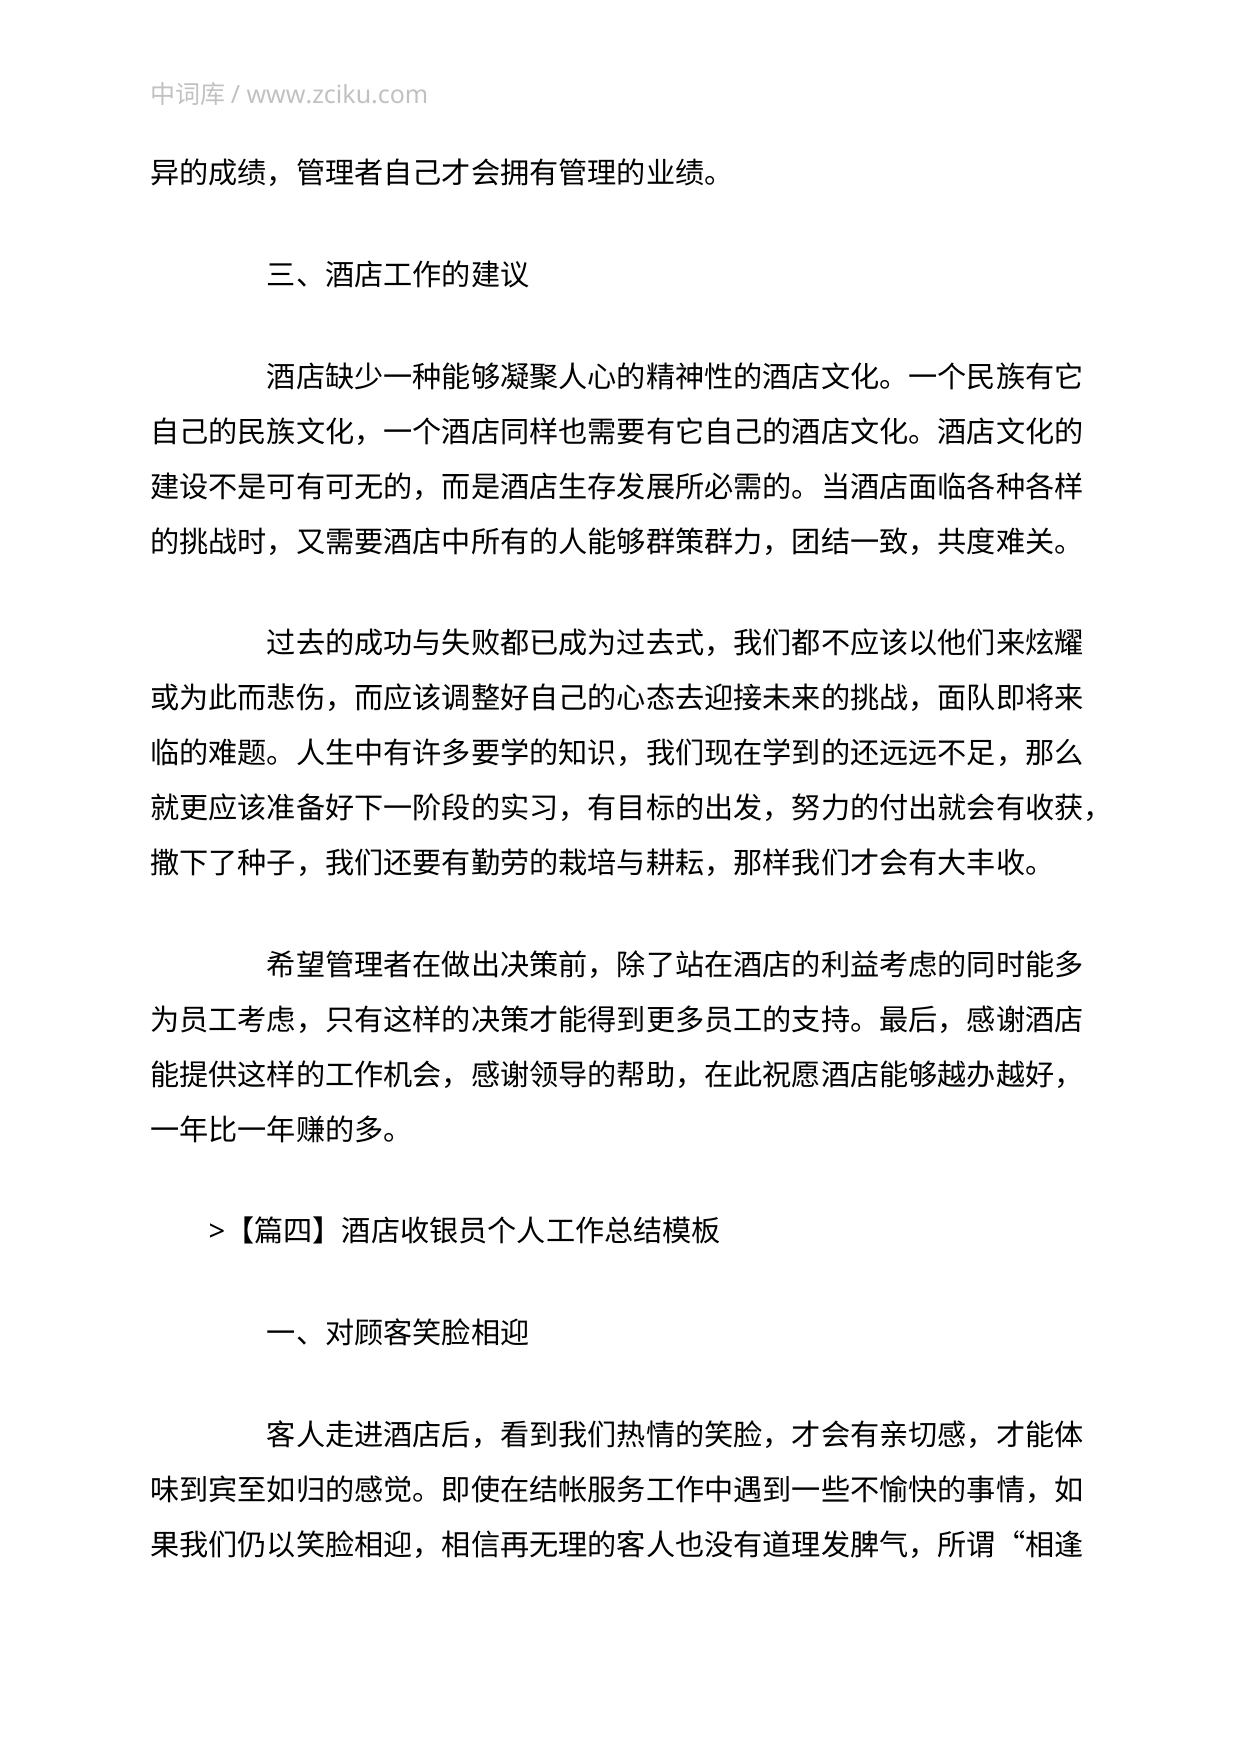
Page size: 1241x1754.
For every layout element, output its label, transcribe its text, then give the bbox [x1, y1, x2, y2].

text 过去的成功与失败都已成为过去式，我们都不应该以他们来炫耀或为此而悲伤，而应该调整好自己的心态去迎接未来的挑战，面队即将来临的难题。人生中有许多要学的知识，我们现在学到的还远远不足，那么就更应该准备好下一阶段的实习，有目标的出发，努力的付出就会有收获，撒下了种子，我们还要有勤劳的栽培与耕耘，那样我们才会有大丰收。 [150, 620, 1090, 882]
text 三、酒店工作的建议 [150, 252, 1090, 294]
text 酒店缺少一种能够凝聚人心的精神性的酒店文化。一个民族有它自己的民族文化，一个酒店同样也需要有它自己的酒店文化。酒店文化的建设不是可有可无的，而是酒店生存发展所必需的。当酒店面临各种各样的挑战时，又需要酒店中所有的人能够群策群力，团结一致，共度难关。 [150, 353, 1090, 561]
text >【篇四】酒店收银员个人工作总结模板 [150, 1208, 1090, 1250]
text 一、对顾客笑脸相迎 [150, 1310, 1090, 1352]
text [150, 1412, 1090, 1564]
text 希望管理者在做出决策前，除了站在酒店的利益考虑的同时能多为员工考虑，只有这样的决策才能得到更多员工的支持。最后，感谢酒店能提供这样的工作机会，感谢领导的帮助，在此祝愿酒店能够越办越好，一年比一年赚的多。 [150, 941, 1090, 1148]
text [150, 150, 1090, 192]
